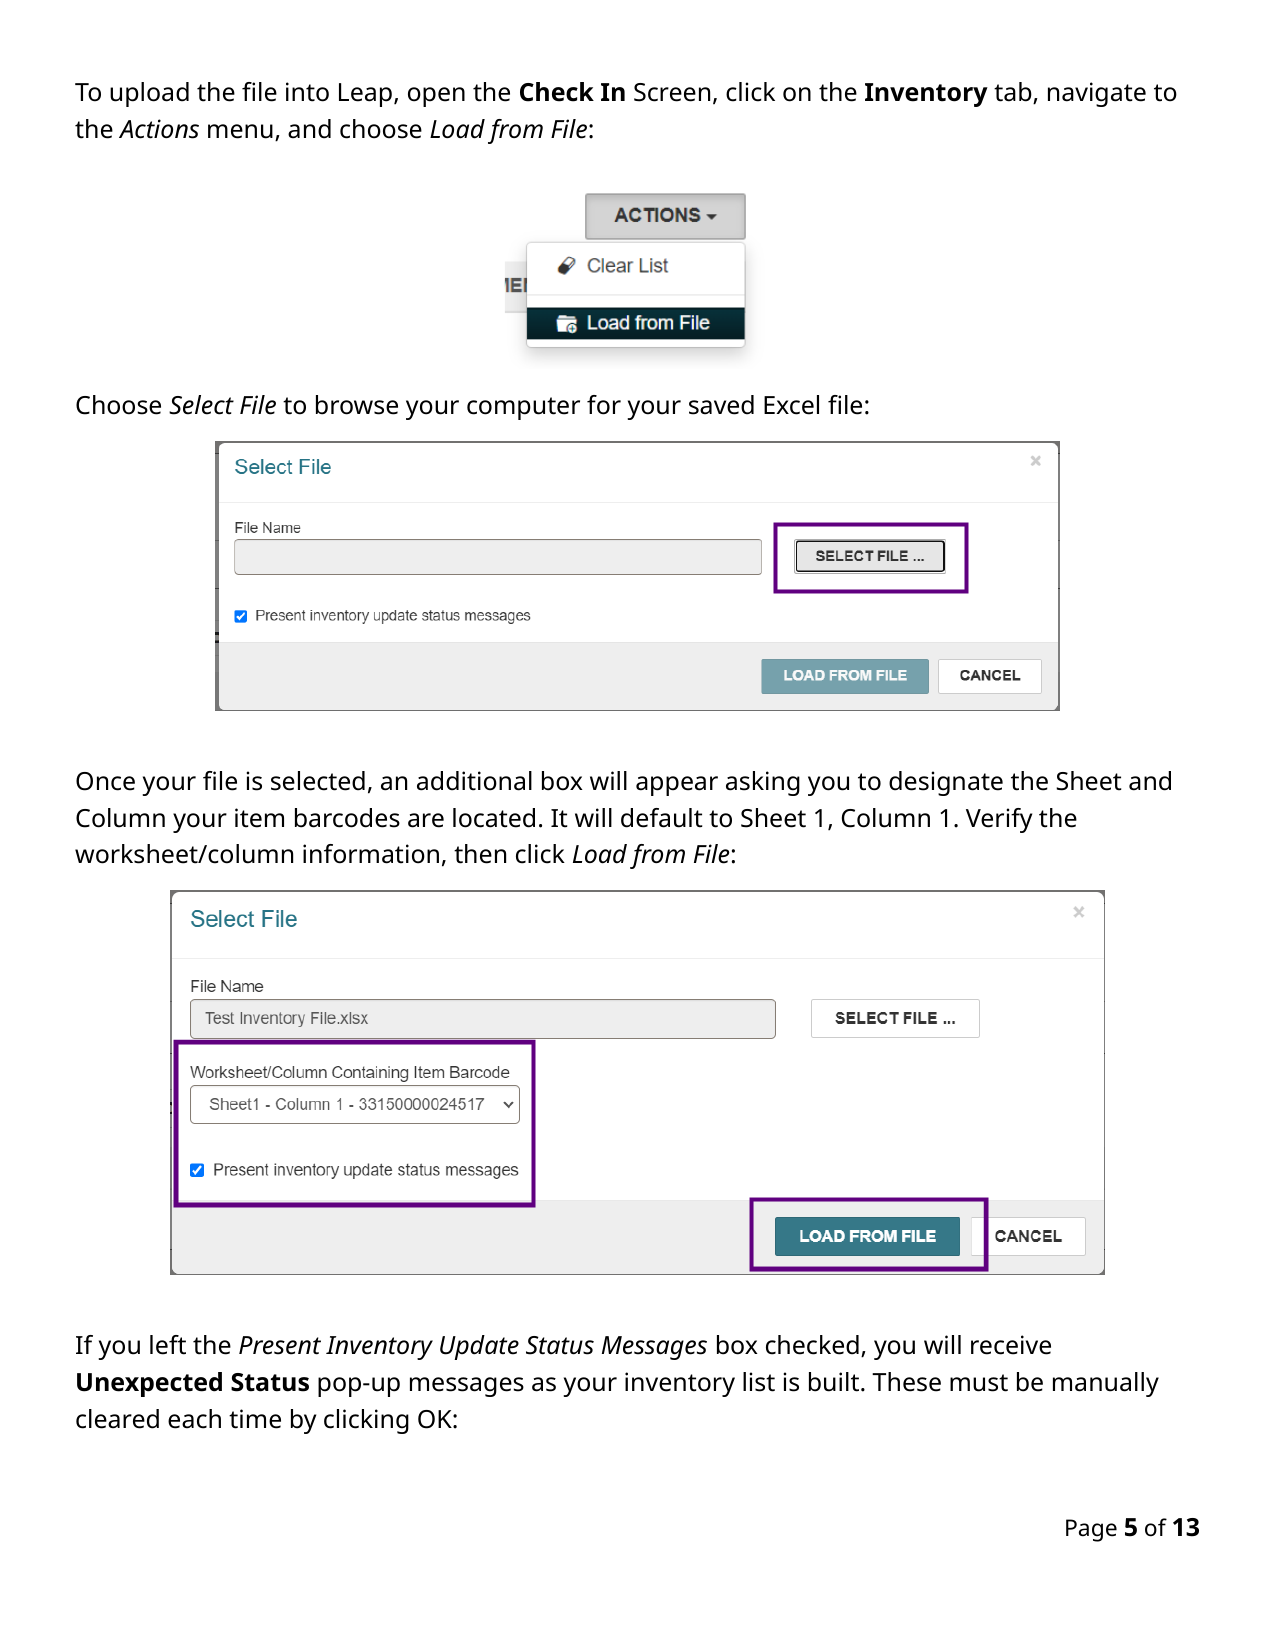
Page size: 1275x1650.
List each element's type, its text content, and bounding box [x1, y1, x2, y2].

text Choose Select File to browse your computer for your saved Excel file: [75, 388, 1200, 422]
text Once your file is selected, an additional box will appear asking you to designate the Sheet and Column your item barcodes are located. It will default to Sheet 1, Column 1. Verify the worksheet/column information, then click Load from File: [75, 764, 1200, 871]
picture [170, 890, 1105, 1275]
text To upload the file into Leap, open the Check In Screen, click on the Inventory tab, navigate to the Actions menu, and choose Load from File: [75, 75, 1200, 146]
picture [504, 165, 771, 369]
text If you left the Present Inventory Update Status Messages box checked, you will receive Unexpected Status pop-up messages as your inventory list is built. These must be manually cleared each time by clicking OK: [75, 1328, 1200, 1435]
picture [215, 441, 1060, 711]
